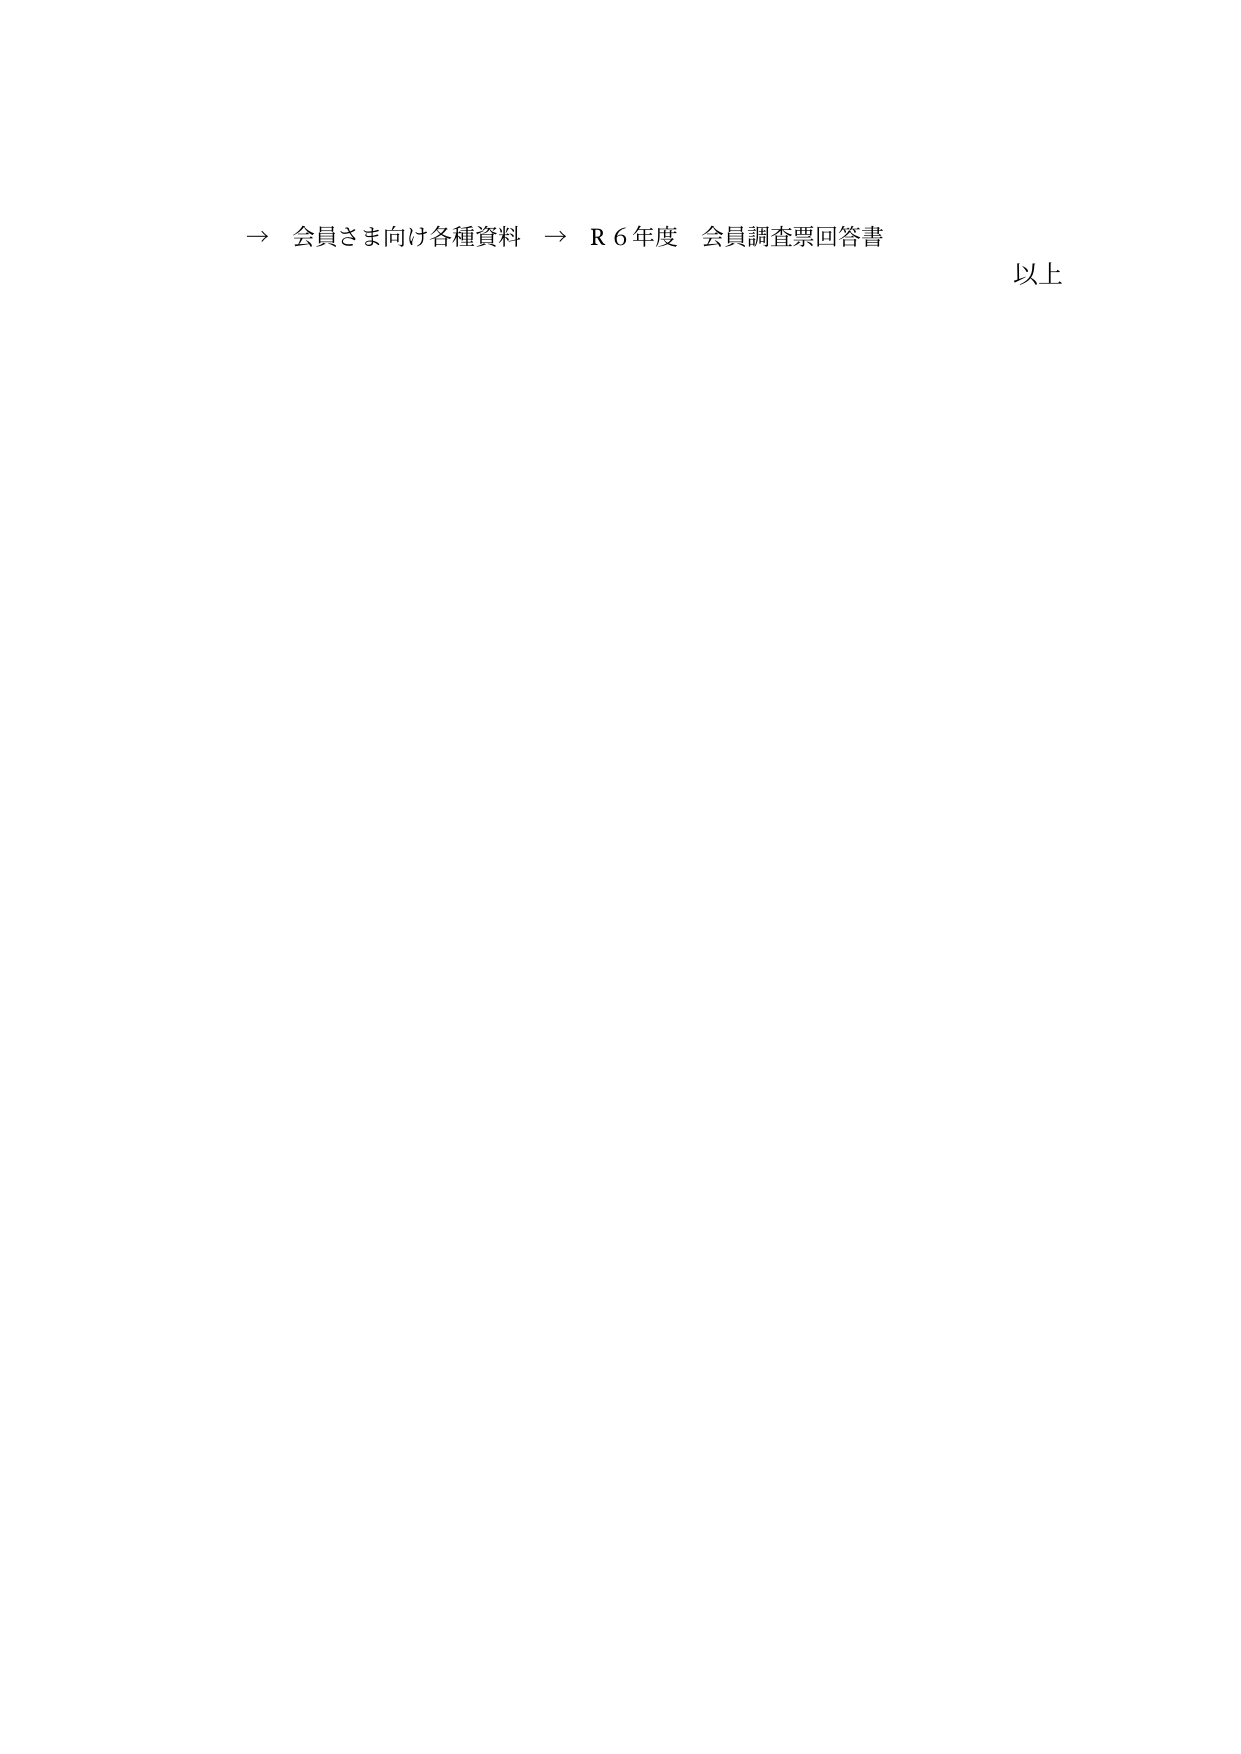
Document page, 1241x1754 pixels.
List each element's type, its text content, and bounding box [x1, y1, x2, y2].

text 以上 [177, 254, 1063, 292]
text → 会員さま向け各種資料 → R６年度 会員調査票回答書 [177, 217, 1063, 254]
